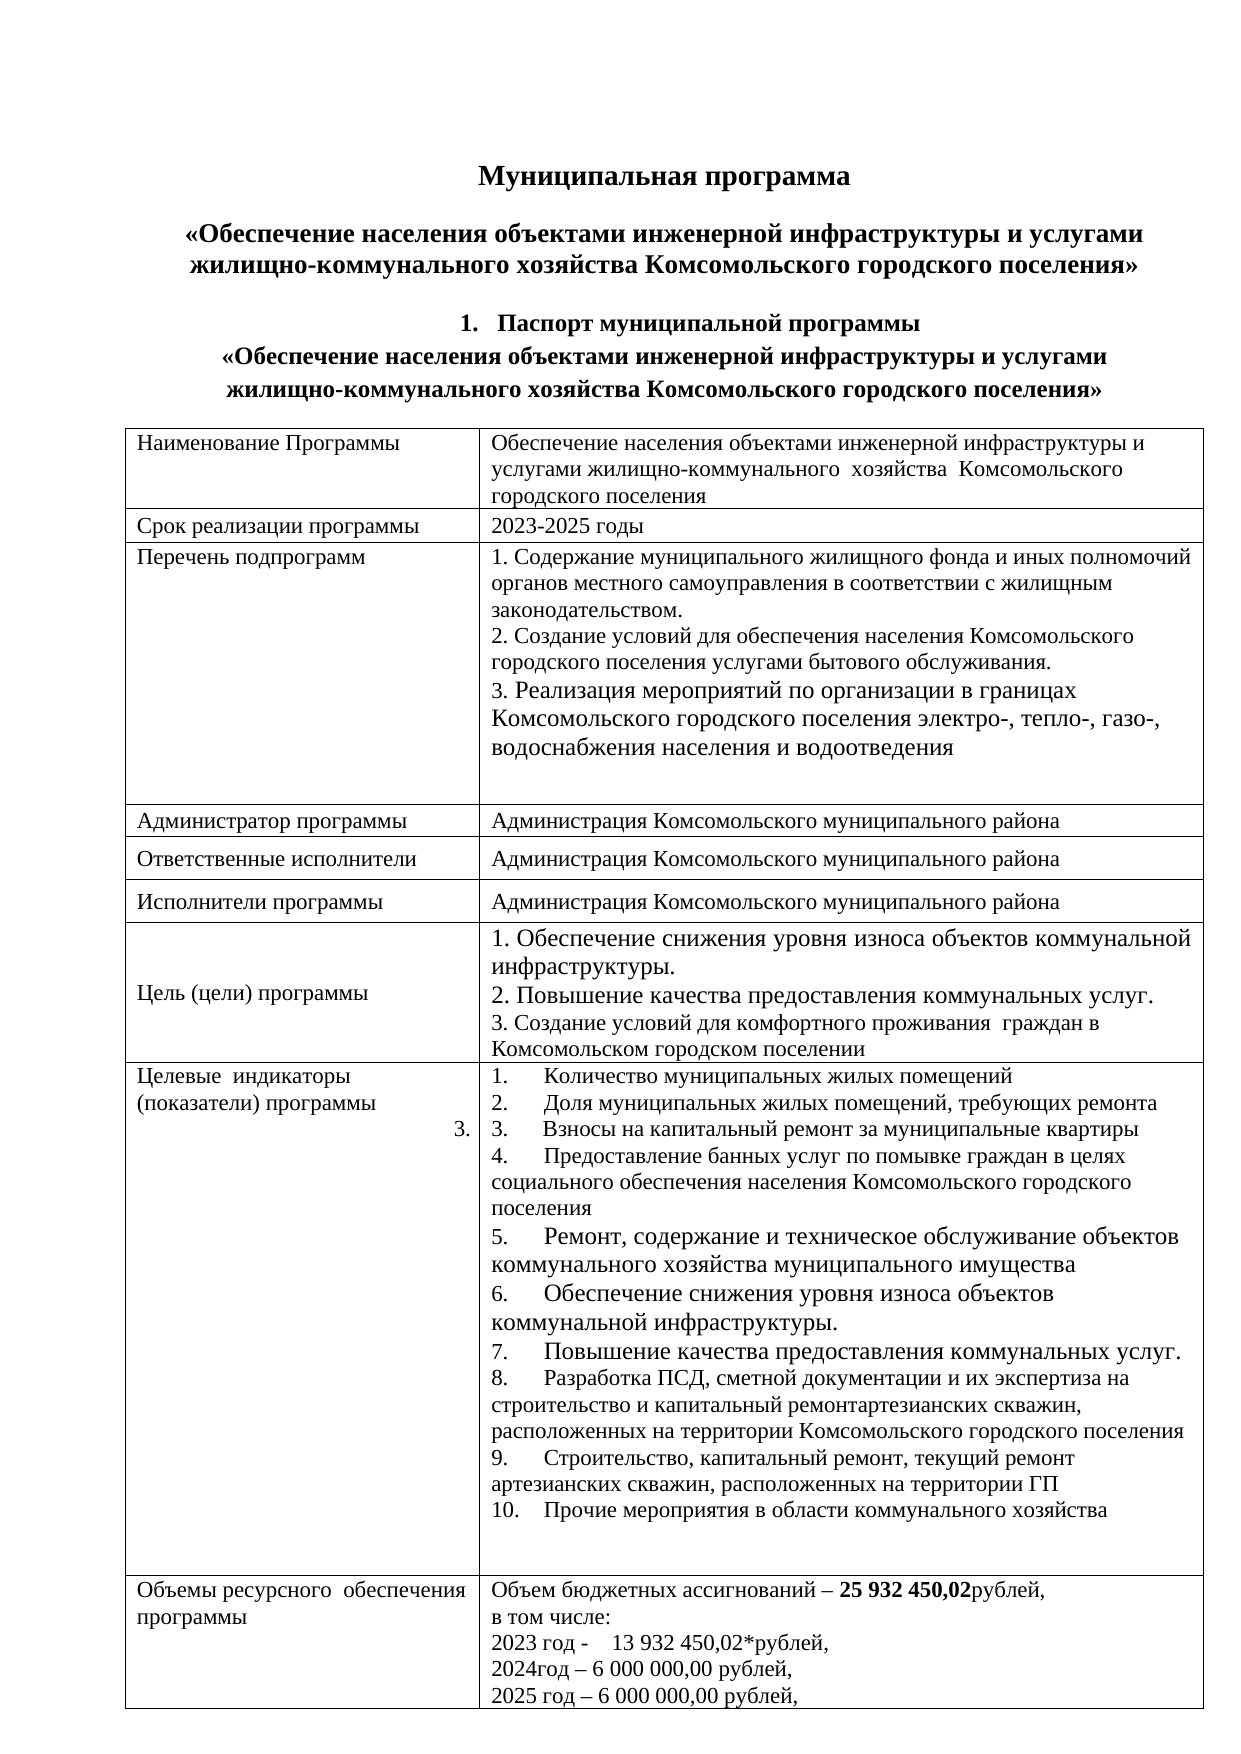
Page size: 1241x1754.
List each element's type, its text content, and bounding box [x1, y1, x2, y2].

text Муниципальная программа [177, 158, 1152, 191]
table_cell Администрация Комсомольского муниципального района [480, 805, 1203, 836]
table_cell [126, 1576, 479, 1708]
table_cell Ответственные исполнители [126, 837, 479, 879]
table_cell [480, 1576, 1203, 1708]
text жилищно-коммунального хозяйства Комсомольского городского поселения» [177, 248, 1152, 279]
table_header Обеспечение населения объектами инженерной инфраструктуры и услугами жилищно-коммунального хозяйства Комсомольского городского поселения [480, 429, 1203, 508]
table_header Наименование Программы [126, 429, 479, 508]
table_cell Перечень подпрограмм [126, 543, 479, 804]
table_cell 1. Обеспечение снижения уровня износа объектов коммунальной инфраструктуры. 2. Повышение качества предоставления коммунальных услуг. 3. Создание условий для комфортного проживания граждан в Комсомольском городском поселении [480, 923, 1203, 1062]
table_cell Количество муниципальных жилых помещений Доля муниципальных жилых помещений, требующих ремонта 3. Взносы на капитальный ремонт за муниципальные квартиры Предоставление банных услуг по помывке граждан в целях социального обеспечения населения Комсомольского городского поселения Ремонт, содержание и техническое обслуживание объектов коммунального хозяйства муниципального имущества Обеспечение снижения уровня износа объектов коммунальной инфраструктуры. Повышение качества предоставления коммунальных услуг. Разработка ПСД, сметной документации и их экспертиза на строительство и капитальный ремонтартезианских скважин, расположенных на территории Комсомольского городского поселения Строительство, капитальный ремонт, текущий ремонт артезианских скважин, расположенных на территории ГП Прочие мероприятия в области коммунального хозяйства [480, 1063, 1203, 1575]
table_cell Цель (цели) программы [126, 923, 479, 1062]
table_cell Администрация Комсомольского муниципального района [480, 837, 1203, 879]
table_cell 1. Содержание муниципального жилищного фонда и иных полномочий органов местного самоуправления в соответствии с жилищным законодательством. 2. Создание условий для обеспечения населения Комсомольского городского поселения услугами бытового обслуживания. 3. Реализация мероприятий по организации в границах Комсомольского городского поселения электро-, тепло-, газо-, водоснабжения населения и водоотведения [480, 543, 1203, 804]
table_cell Администратор программы [126, 805, 479, 836]
table_cell Срок реализации программы [126, 509, 479, 542]
table_cell 2023-2025 годы [480, 509, 1203, 542]
list «Обеспечение населения объектами инженерной инфраструктуры и услугами жилищно-коммунального хозяйства Комсомольского городского поселения» [177, 341, 1152, 403]
table_cell Целевые индикаторы (показатели) программы [126, 1063, 479, 1575]
text «Обеспечение населения объектами инженерной инфраструктуры и услугами [177, 217, 1152, 248]
table_cell Администрация Комсомольского муниципального района [480, 880, 1203, 922]
table_cell Исполнители программы [126, 880, 479, 922]
list Паспорт муниципальной программы [228, 308, 1152, 337]
